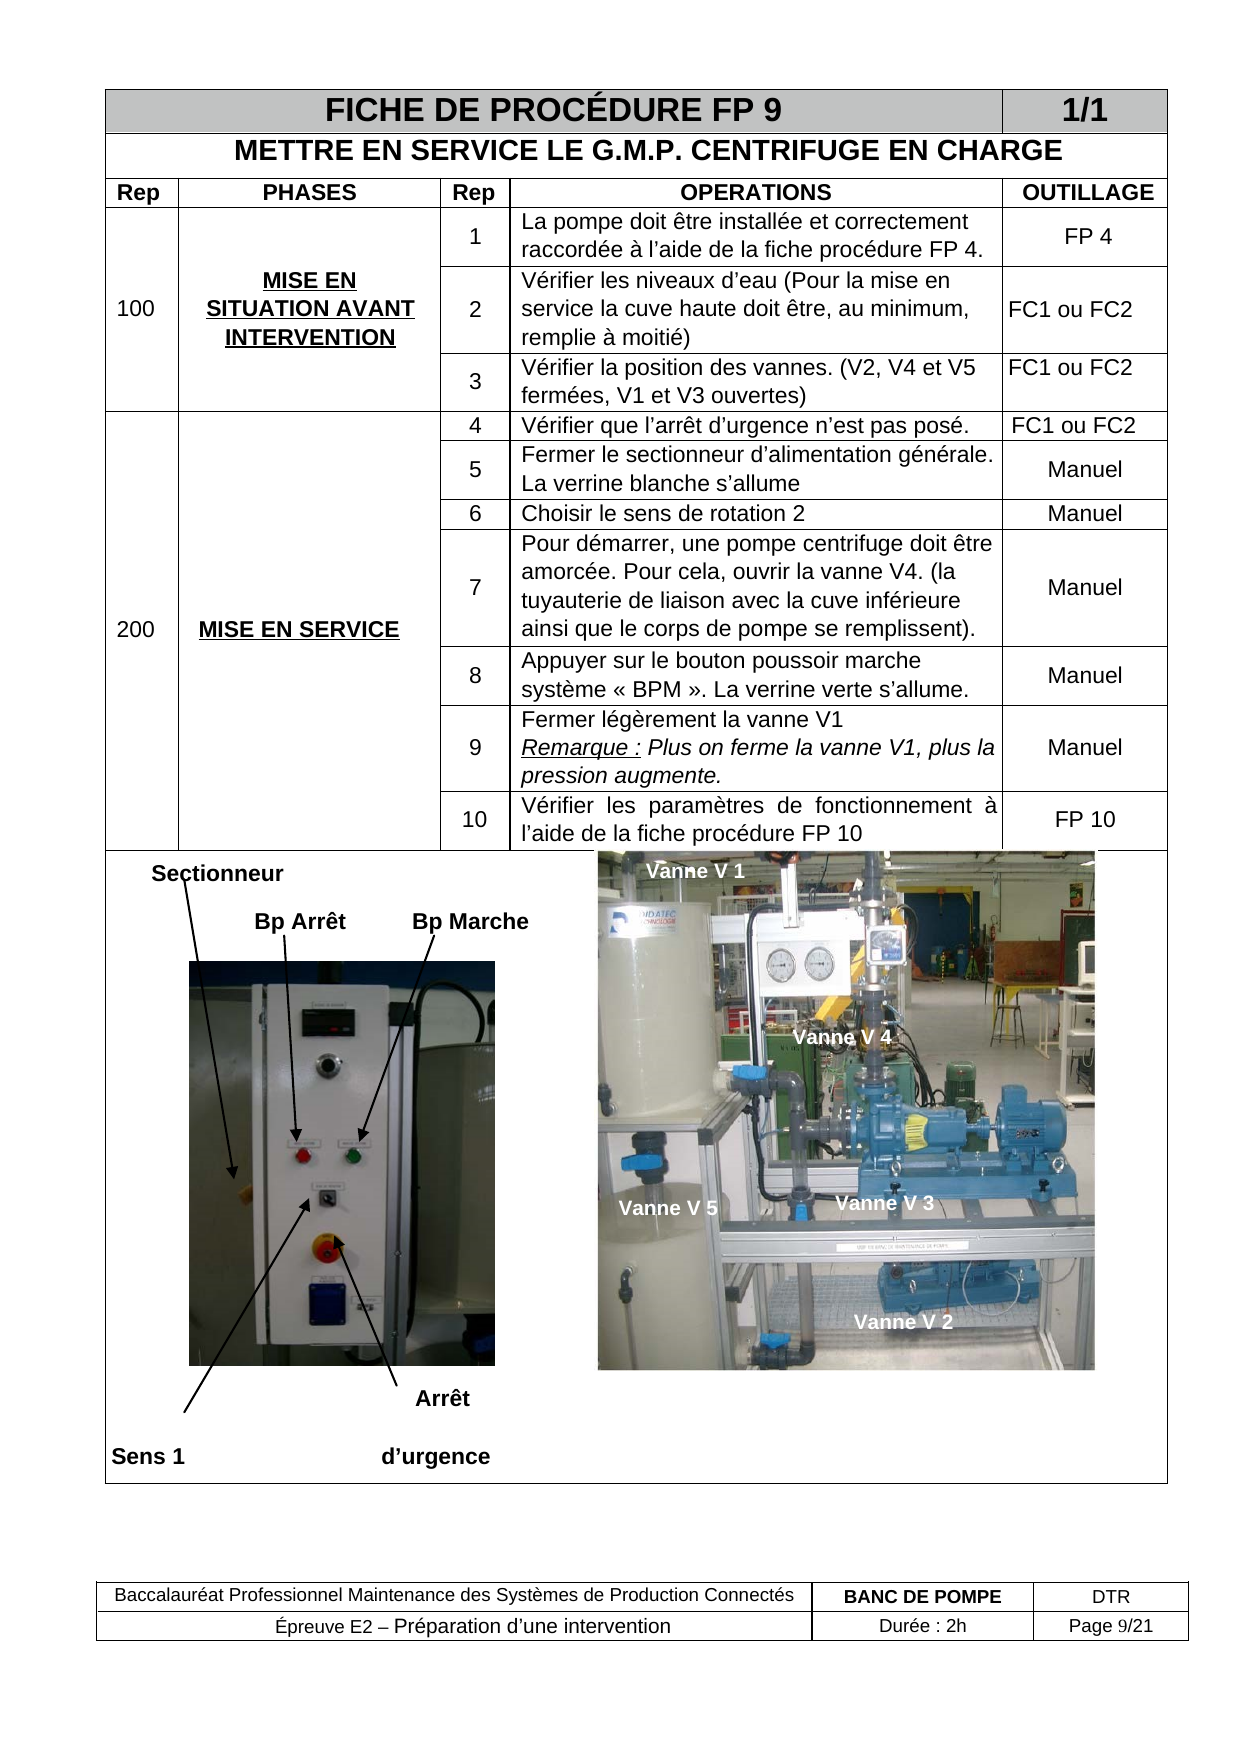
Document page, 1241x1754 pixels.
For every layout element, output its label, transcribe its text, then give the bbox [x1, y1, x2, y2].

table_cell Rep [106, 179, 178, 207]
table_cell Manuel [1003, 706, 1167, 791]
table_cell 8 [441, 647, 509, 704]
table_cell 1 [441, 208, 509, 266]
table_cell 9 [441, 706, 509, 791]
table_cell Pour démarrer, une pompe centrifuge doit être amorcée. Pour cela, ouvrir la vanne V4. (la tuyauterie de liaison avec la cuve inférieure ainsi que le corps de pompe se remplissent). [511, 530, 1002, 646]
table_cell MISE EN SITUATION AVANT INTERVENTION [179, 208, 440, 411]
table_cell 3 [441, 354, 509, 411]
table_cell Vérifier les paramètres de fonctionnement à l’aide de la fiche procédure FP 10 [511, 792, 1002, 849]
table_cell Rep [441, 179, 509, 207]
table_cell FC1 ou FC2 [1003, 412, 1167, 440]
table_cell FP 4 [1003, 208, 1167, 266]
table_cell Vérifier que l’arrêt d’urgence n’est pas posé. [511, 412, 1002, 440]
table_cell FC1 ou FC2 [1003, 354, 1167, 411]
picture [594, 849, 1098, 1371]
table_cell 100 [106, 208, 178, 411]
table_header 1/1 [1003, 90, 1167, 132]
table_cell Manuel [1003, 500, 1167, 529]
table_cell MISE EN SERVICE [179, 412, 440, 849]
table_cell Vérifier les niveaux d’eau (Pour la mise en service la cuve haute doit être, au minimum, remplie à moitié) [511, 267, 1002, 353]
table_cell 4 [441, 412, 509, 440]
table_cell Appuyer sur le bouton poussoir marche système « BPM ». La verrine verte s’allume. [511, 647, 1002, 704]
table_cell 10 [441, 792, 509, 849]
table_cell Sens 1 d’urgence [106, 851, 1167, 1483]
table_cell 7 [441, 530, 509, 646]
table_cell Manuel [1003, 647, 1167, 704]
table_cell PHASES [179, 179, 440, 207]
picture [189, 961, 495, 1366]
table_cell 5 [441, 441, 509, 499]
table_cell Manuel [1003, 530, 1167, 646]
table_cell 6 [441, 500, 509, 529]
table_cell OPERATIONS [511, 179, 1002, 207]
table_cell 2 [441, 267, 509, 353]
table_cell La pompe doit être installée et correctement raccordée à l’aide de la fiche procédure FP 4. [511, 208, 1002, 266]
table_cell METTRE EN SERVICE LE G.M.P. CENTRIFUGE EN CHARGE [106, 134, 1167, 177]
table_header FICHE DE PROCÉDURE FP 9 [106, 90, 1002, 132]
table_cell Vérifier la position des vannes. (V2, V4 et V5 fermées, V1 et V3 ouvertes) [511, 354, 1002, 411]
table_cell 200 [106, 412, 178, 849]
table_cell Choisir le sens de rotation 2 [511, 500, 1002, 529]
table_cell FP 10 [1003, 792, 1167, 849]
table_cell Fermer légèrement la vanne V1 Remarque : Plus on ferme la vanne V1, plus la pression augmente. [511, 706, 1002, 791]
table_cell Manuel [1003, 441, 1167, 499]
table_cell OUTILLAGE [1003, 179, 1167, 207]
table_cell FC1 ou FC2 [1003, 267, 1167, 353]
table_cell Fermer le sectionneur d’alimentation générale. La verrine blanche s’allume [511, 441, 1002, 499]
